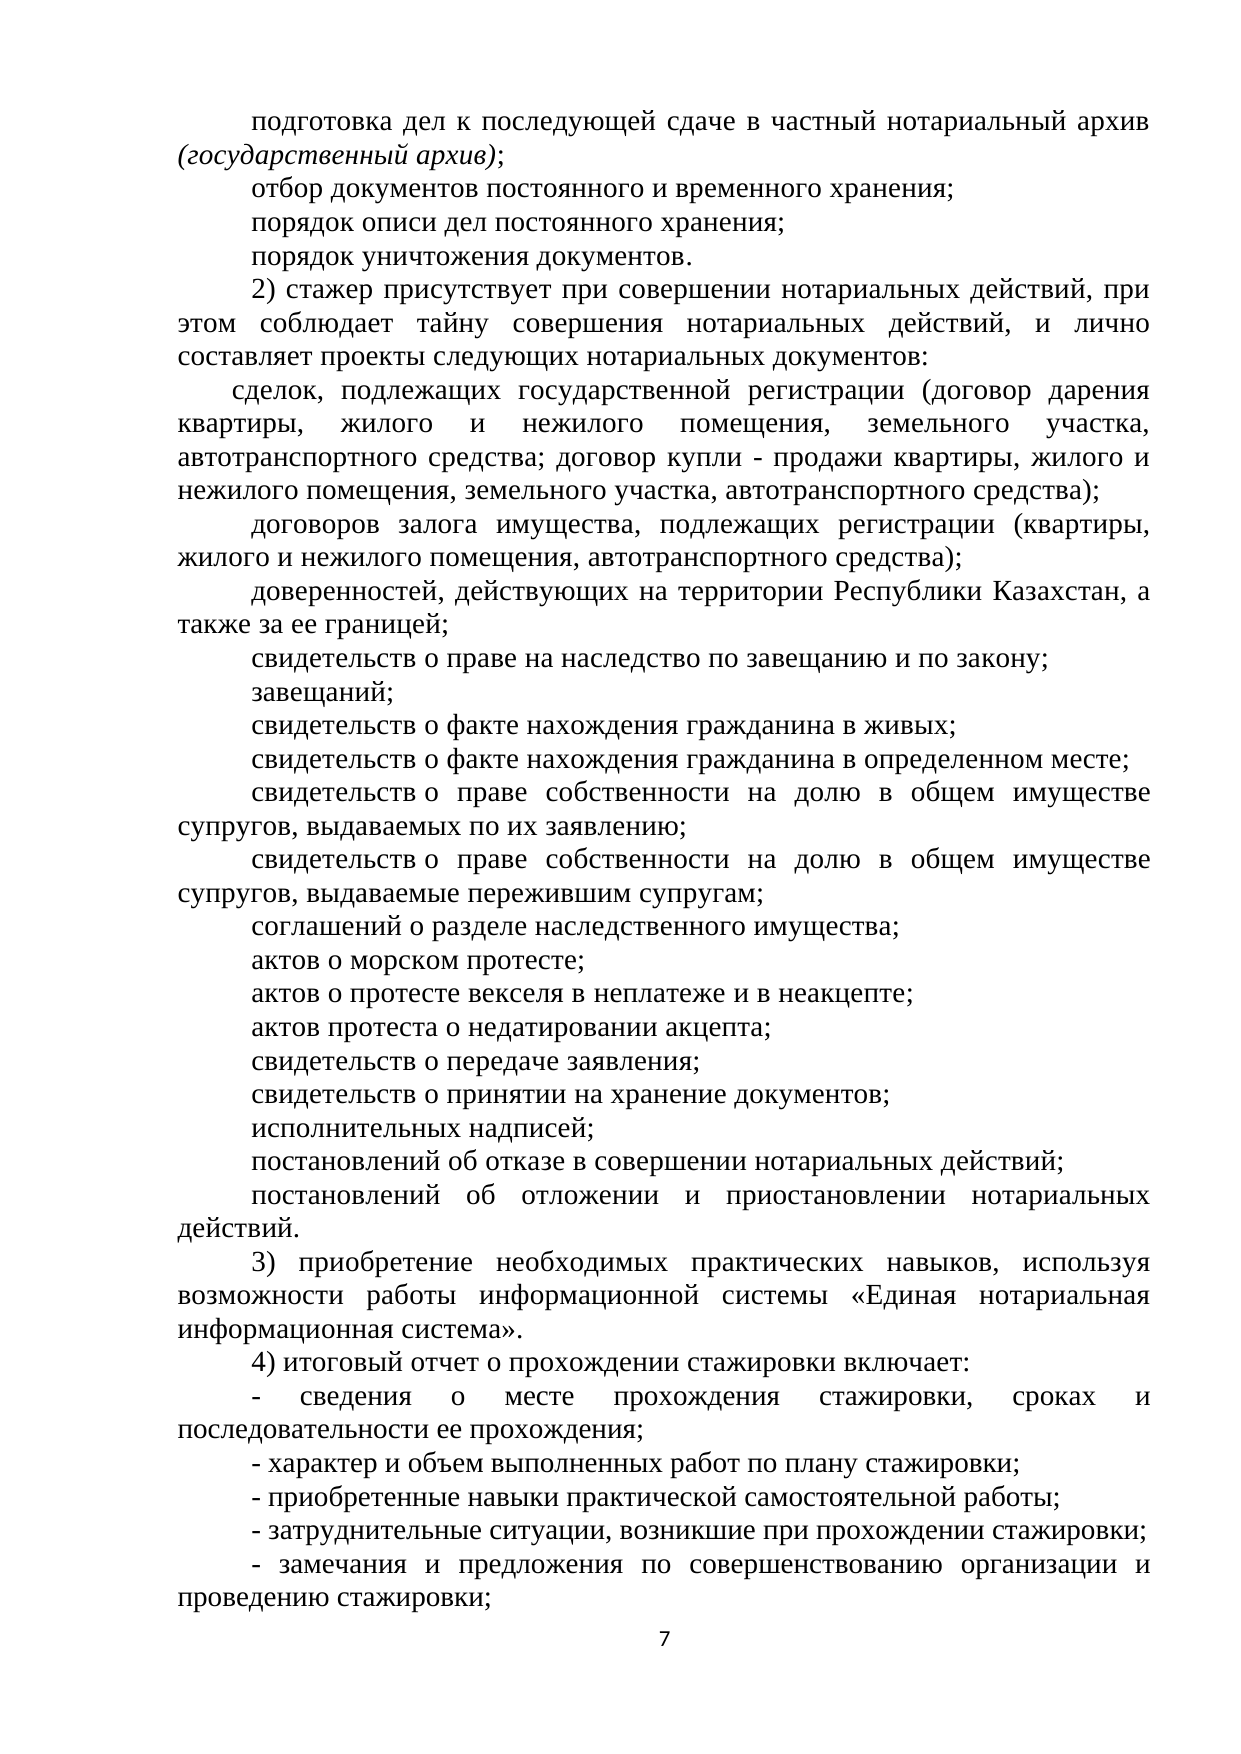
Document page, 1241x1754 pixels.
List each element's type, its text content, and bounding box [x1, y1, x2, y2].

text свидетельств о праве собственности на долю в общем имуществе супругов, выдаваемые пережившим супругам; [177, 841, 1152, 908]
text - затруднительные ситуации, возникшие при прохождении стажировки; [177, 1512, 1152, 1546]
text 2) стажер присутствует при совершении нотариальных действий, при этом соблюдает тайну совершения нотариальных действий, и лично составляет проекты следующих нотариальных документов: [177, 271, 1152, 372]
text сделок, подлежащих государственной регистрации (договор дарения квартиры, жилого и нежилого помещения, земельного участка, автотранспортного средства; договор купли - продажи квартиры, жилого и нежилого помещения, земельного участка, автотранспортного средства); [177, 372, 1152, 506]
text свидетельств о факте нахождения гражданина в живых; [177, 707, 1152, 741]
text - сведения о месте прохождения стажировки, сроках и последовательности ее прохождения; [177, 1378, 1152, 1445]
text 3) приобретение необходимых практических навыков, используя возможности работы информационной системы «Единая нотариальная информационная система». [177, 1244, 1152, 1344]
text отбор документов постоянного и временного хранения; [177, 171, 1152, 204]
text свидетельств о принятии на хранение документов; [177, 1076, 1152, 1110]
text постановлений об отказе в совершении нотариальных действий; [177, 1143, 1152, 1177]
text постановлений об отложении и приостановлении нотариальных действий. [177, 1177, 1152, 1244]
text свидетельств о праве на наследство по завещанию и по закону; [177, 640, 1152, 674]
text исполнительных надписей; [177, 1110, 1152, 1143]
text - замечания и предложения по совершенствованию организации и проведению стажировки; [177, 1546, 1152, 1613]
text - характер и объем выполненных работ по плану стажировки; [177, 1445, 1152, 1479]
text завещаний; [177, 674, 1152, 707]
text свидетельств о передаче заявления; [177, 1043, 1152, 1076]
text - приобретенные навыки практической самостоятельной работы; [177, 1479, 1152, 1512]
text доверенностей, действующих на территории Республики Казахстан, а также за ее границей; [177, 573, 1152, 640]
text 4) итоговый отчет о прохождении стажировки включает: [177, 1344, 1152, 1378]
text актов о протесте векселя в неплатеже и в неакцепте; [177, 976, 1152, 1009]
text договоров залога имущества, подлежащих регистрации (квартиры, жилого и нежилого помещения, автотранспортного средства); [177, 506, 1152, 573]
text соглашений о разделе наследственного имущества; [177, 908, 1152, 942]
text актов протеста о недатировании акцепта; [177, 1009, 1152, 1043]
text свидетельств о факте нахождения гражданина в определенном месте; [177, 741, 1152, 774]
text порядок уничтожения документов. [177, 238, 1152, 271]
text подготовка дел к последующей сдаче в частный нотариальный архив (государственный архив); [177, 103, 1152, 171]
text свидетельств о праве собственности на долю в общем имуществе супругов, выдаваемых по их заявлению; [177, 774, 1152, 841]
text порядок описи дел постоянного хранения; [177, 204, 1152, 238]
text актов о морском протесте; [177, 942, 1152, 976]
